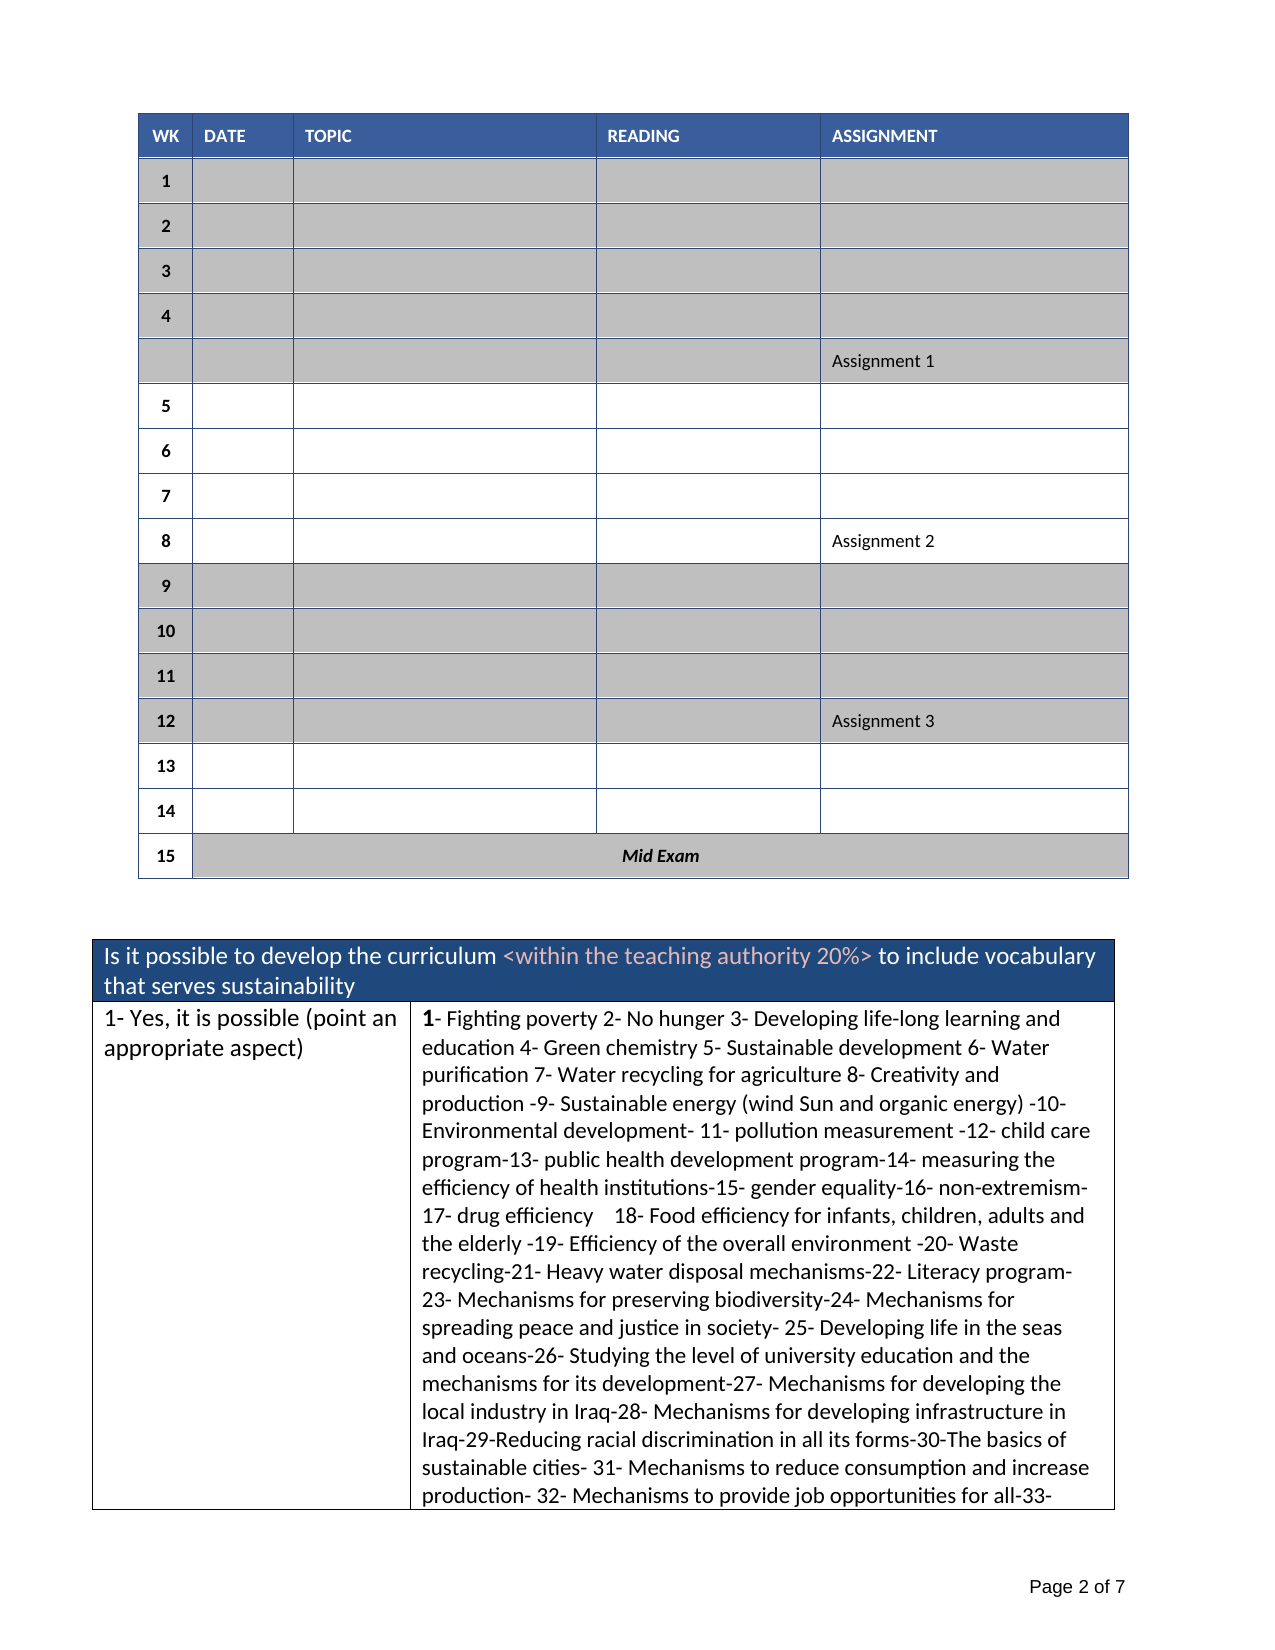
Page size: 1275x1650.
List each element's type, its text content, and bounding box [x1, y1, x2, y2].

table_cell 7 [139, 474, 192, 517]
table_cell [294, 519, 596, 562]
table_cell [294, 609, 596, 652]
table_cell [193, 564, 293, 607]
table_cell [193, 654, 293, 697]
table_cell Assignment 1 [821, 339, 1128, 382]
table_header Is it possible to develop the curriculum <within the teaching authority 20%> to include vocabulary that serves sustainability [93, 940, 1114, 1001]
table_cell [193, 339, 293, 382]
table_cell 5 [139, 384, 192, 427]
table_cell [821, 294, 1128, 337]
table_header TOPIC [294, 114, 596, 157]
table_cell [821, 429, 1128, 472]
table_cell [597, 609, 820, 652]
table_cell [597, 699, 820, 742]
table_header DATE [193, 114, 293, 157]
table_cell [294, 384, 596, 427]
table_cell [193, 519, 293, 562]
table_cell [294, 249, 596, 292]
table_cell [193, 789, 293, 832]
table_cell 8 [139, 519, 192, 562]
table_cell 14 [139, 789, 192, 832]
table_cell [821, 474, 1128, 517]
table_cell Assignment 2 [821, 519, 1128, 562]
table_cell [294, 744, 596, 787]
table_cell [597, 789, 820, 832]
table_cell [294, 429, 596, 472]
table_cell [193, 429, 293, 472]
table_cell 6 [139, 429, 192, 472]
table_cell [597, 744, 820, 787]
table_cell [411, 1002, 1114, 1509]
table_cell [193, 744, 293, 787]
table_cell [597, 339, 820, 382]
table_cell [821, 384, 1128, 427]
table_cell 2 [139, 204, 192, 247]
table_cell [294, 474, 596, 517]
table_cell [294, 789, 596, 832]
table_cell [193, 294, 293, 337]
table_cell [294, 339, 596, 382]
table_cell 4 [139, 294, 192, 337]
table_cell 10 [139, 609, 192, 652]
table_cell [821, 159, 1128, 202]
table_cell [597, 654, 820, 697]
table_cell [821, 744, 1128, 787]
table_cell [597, 294, 820, 337]
table_cell [821, 204, 1128, 247]
table_cell 9 [139, 564, 192, 607]
table_cell [597, 519, 820, 562]
table_cell [597, 159, 820, 202]
table_header ASSIGNMENT [821, 114, 1128, 157]
table_cell [294, 564, 596, 607]
table_cell [139, 339, 192, 382]
table_cell [193, 159, 293, 202]
table_cell 12 [139, 699, 192, 742]
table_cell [93, 1002, 410, 1509]
table_cell [597, 564, 820, 607]
table_cell [193, 204, 293, 247]
table_cell [597, 249, 820, 292]
table_cell [821, 249, 1128, 292]
table_cell [294, 654, 596, 697]
table_cell [597, 384, 820, 427]
table_cell [193, 249, 293, 292]
table_header READING [597, 114, 820, 157]
table_cell 11 [139, 654, 192, 697]
table_cell [821, 564, 1128, 607]
table_cell 15 [139, 834, 192, 877]
table_cell 3 [139, 249, 192, 292]
table_cell 1 [139, 159, 192, 202]
table_cell [193, 699, 293, 742]
table_cell 13 [139, 744, 192, 787]
table_cell Mid Exam [193, 834, 1128, 877]
table_header WK [139, 114, 192, 157]
table_cell [821, 609, 1128, 652]
table_cell Assignment 3 [821, 699, 1128, 742]
table_cell [193, 384, 293, 427]
table_cell [193, 474, 293, 517]
table_cell [294, 699, 596, 742]
table_cell [597, 474, 820, 517]
table_cell [193, 609, 293, 652]
table_cell [821, 654, 1128, 697]
table_cell [821, 789, 1128, 832]
table_cell [294, 294, 596, 337]
table_cell [597, 429, 820, 472]
table_cell [294, 159, 596, 202]
table_cell [597, 204, 820, 247]
table_cell [294, 204, 596, 247]
